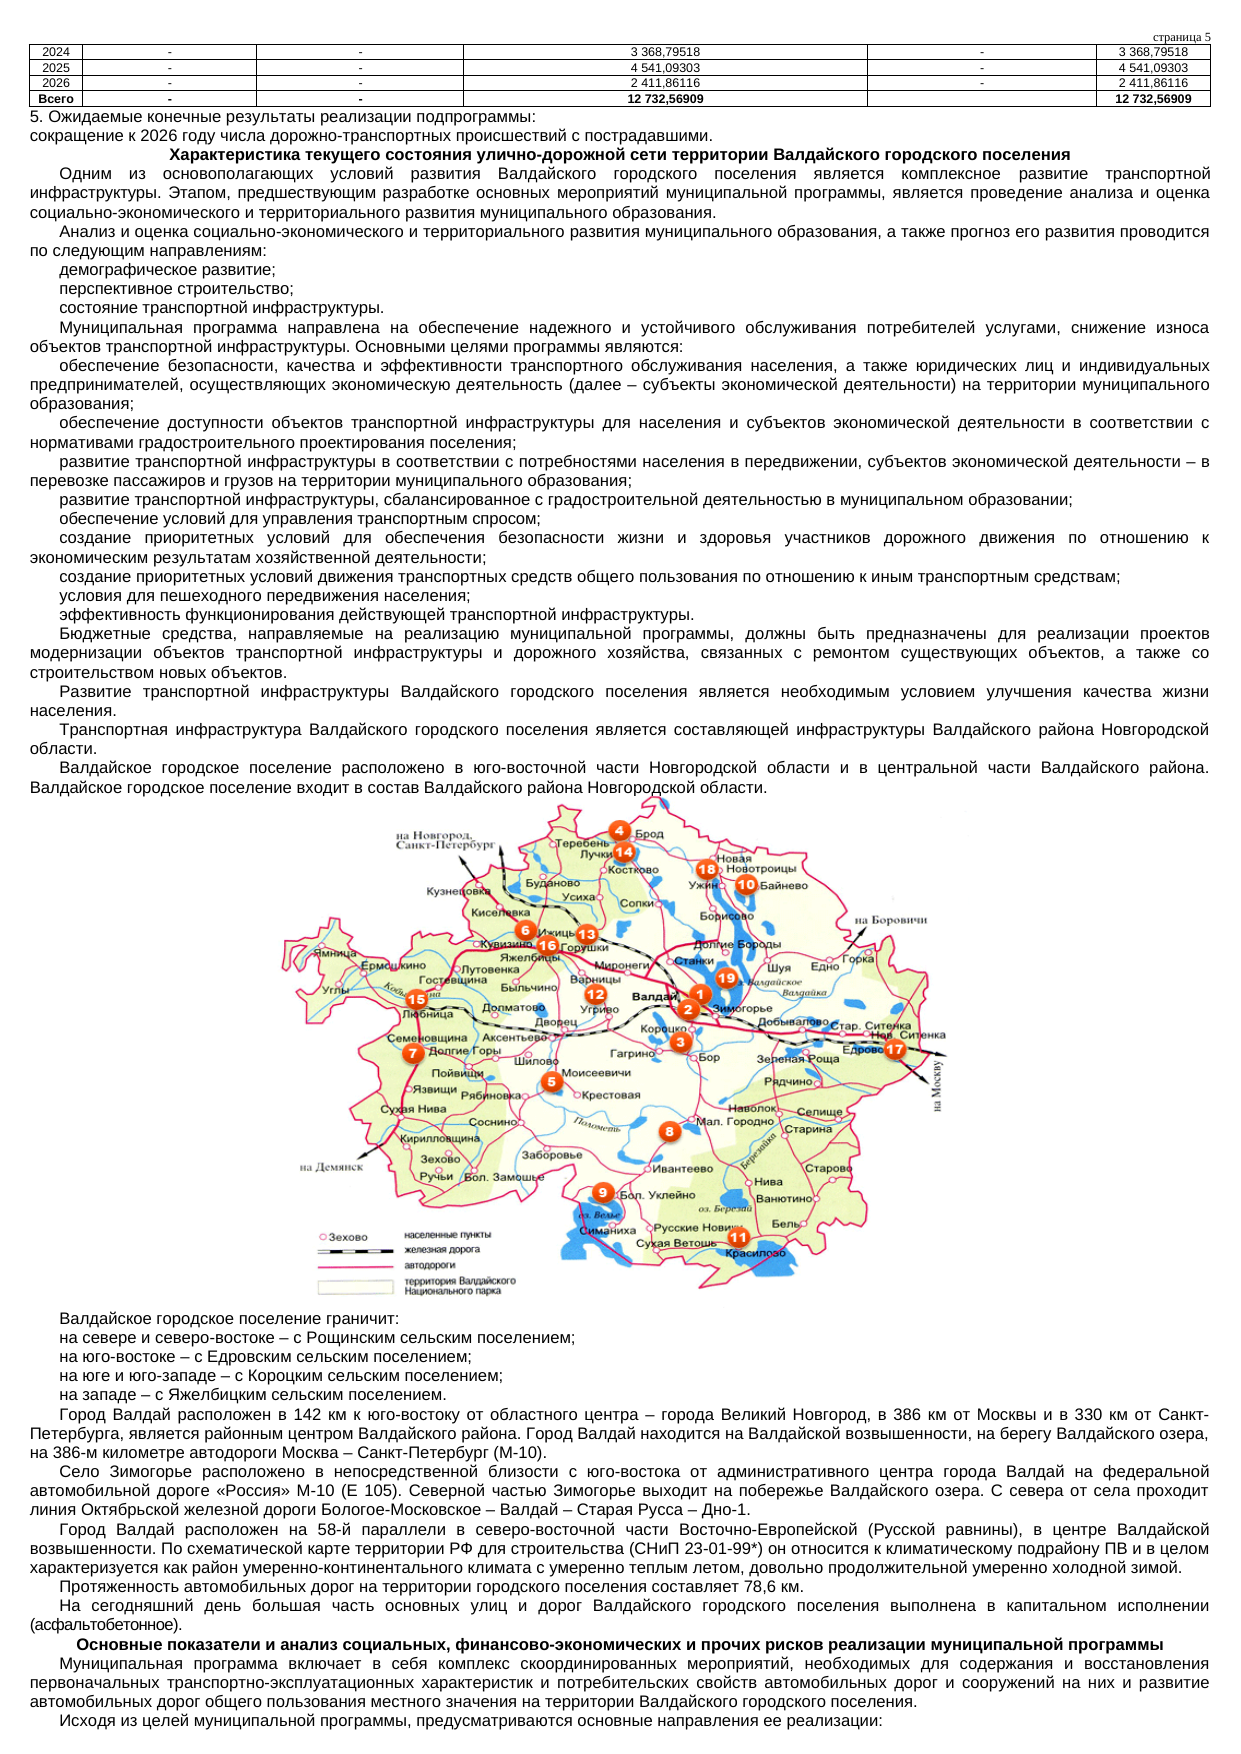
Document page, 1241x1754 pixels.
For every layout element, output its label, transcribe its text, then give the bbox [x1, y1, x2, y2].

text Основные показатели и анализ социальных, финансово-экономических и прочих рисков реализации муниципальной программы [29, 1634, 1211, 1653]
table_cell - [83, 45, 256, 59]
text Анализ и оценка социально-экономического и территориального развития муниципального образования, а также прогноз его развития проводится по следующим направлениям: [29, 222, 1211, 260]
table_cell - [83, 91, 256, 106]
text Город Валдай расположен в к юго-востоку от областного центра – города Великий Новгород, в от Москвы и в от Санкт-Петербурга, является районным центром Валдайского района. Город Валдай находится на Валдайской возвышенности, на берегу Валдайского озера, на 386-м километре автодороги Москва – Санкт-Петербург (М-10). [29, 1404, 1211, 1462]
table_cell Всего [30, 91, 82, 106]
text Муниципальная программа включает в себя комплекс скоординированных мероприятий, необходимых для содержания и восстановления первоначальных транспортно-эксплуатационных характеристик и потребительских свойств автомобильных дорог и сооружений на них и развитие автомобильных дорог общего пользования местного значения на территории Валдайского городского поселения. [29, 1653, 1211, 1711]
text Исходя из целей муниципальной программы, предусматриваются основные направления ее реализации: [29, 1711, 1211, 1730]
text обеспечение доступности объектов транспортной инфраструктуры для населения и субъектов экономической деятельности в соответствии с нормативами градостроительного проектирования поселения; [29, 413, 1211, 452]
table_cell 12 732,56909 [464, 91, 867, 106]
text условия для пешеходного передвижения населения; [29, 586, 1211, 605]
table_cell - [868, 60, 1096, 75]
picture [271, 796, 970, 1309]
table_cell 2026 [30, 76, 82, 90]
table_cell 4 541,09303 [464, 60, 867, 75]
text Город Валдай расположен на 58-й параллели в северо-восточной части Восточно-Европейской (Русской равнины), в центре Валдайской возвышенности. По схематической карте территории РФ для строительства (СНиП 23-01-99*) он относится к климатическому подрайону ПВ и в целом характеризуется как район умеренно-континентального климата с умеренно теплым летом, довольно продолжительной умеренно холодной зимой. [29, 1519, 1211, 1577]
text обеспечение условий для управления транспортным спросом; [29, 509, 1211, 528]
table_cell 3 368,79518 [464, 45, 867, 59]
text На сегодняшний день большая часть основных улиц и дорог Валдайского городского поселения выполнена в капитальном исполнении (асфальтобетонное). [29, 1596, 1211, 1634]
text обеспечение безопасности, качества и эффективности транспортного обслуживания населения, а также юридических лиц и индивидуальных предпринимателей, осуществляющих экономическую деятельность (далее – субъекты экономической деятельности) на территории муниципального образования; [29, 356, 1211, 413]
table_cell - [83, 76, 256, 90]
text Валдайское городское поселение расположено в юго-восточной части Новгородской области и в центральной части Валдайского района. Валдайское городское поселение входит в состав Валдайского района Новгородской области. [29, 758, 1211, 797]
table_cell 2 411,86116 [464, 76, 867, 90]
text Село Зимогорье расположено в непосредственной близости с юго-востока от административного центра города Валдай на федеральной автомобильной дороге «Россия» М-10 (E 105). Северной частью Зимогорье выходит на побережье Валдайского озера. С севера от села проходит линия Октябрьской железной дороги Бологое-Московское – Валдай – Старая Русса – Дно-1. [29, 1462, 1211, 1519]
text Муниципальная программа направлена на обеспечение надежного и устойчивого обслуживания потребителей услугами, снижение износа объектов транспортной инфраструктуры. Основными целями программы являются: [29, 317, 1211, 356]
table_cell - [868, 45, 1096, 59]
table_cell - [257, 45, 463, 59]
text состояние транспортной инфраструктуры. [29, 298, 1211, 317]
text развитие транспортной инфраструктуры в соответствии с потребностями населения в передвижении, субъектов экономической деятельности – в перевозке пассажиров и грузов на территории муниципального образования; [29, 452, 1211, 490]
table_cell - [257, 91, 463, 106]
table_cell 2025 [30, 60, 82, 75]
text создание приоритетных условий движения транспортных средств общего пользования по отношению к иным транспортным средствам; [29, 567, 1211, 586]
table_cell [868, 91, 1096, 106]
text эффективность функционирования действующей транспортной инфраструктуры. [29, 605, 1211, 624]
table_cell - [257, 76, 463, 90]
text перспективное строительство; [29, 279, 1211, 298]
table_cell 2024 [30, 45, 82, 59]
text Одним из основополагающих условий развития Валдайского городского поселения является комплексное развитие транспортной инфраструктуры. Этапом, предшествующим разработке основных мероприятий муниципальной программы, является проведение анализа и оценка социально-экономического и территориального развития муниципального образования. [29, 164, 1211, 222]
text 5. Ожидаемые конечные результаты реализации подпрограммы: [29, 107, 1211, 126]
text сокращение к 2026 году числа дорожно-транспортных происшествий с пострадавшими. [29, 126, 1211, 145]
text на юго-востоке – с Едровским сельским поселением; [29, 1347, 1211, 1366]
table_cell 3 368,79518 [1097, 45, 1210, 59]
table_cell 4 541,09303 [1097, 60, 1210, 75]
text развитие транспортной инфраструктуры, сбалансированное с градостроительной деятельностью в муниципальном образовании; [29, 490, 1211, 509]
text на севере и северо-востоке – с Рощинским сельским поселением; [29, 1328, 1211, 1347]
table_cell 12 732,56909 [1097, 91, 1210, 106]
text Развитие транспортной инфраструктуры Валдайского городского поселения является необходимым условием улучшения качества жизни населения. [29, 682, 1211, 720]
table_cell - [257, 60, 463, 75]
text создание приоритетных условий для обеспечения безопасности жизни и здоровья участников дорожного движения по отношению к экономическим результатам хозяйственной деятельности; [29, 528, 1211, 567]
text Характеристика текущего состояния улично-дорожной сети территории Валдайского городского поселения [29, 145, 1211, 164]
text Протяженность автомобильных дорог на территории городского поселения составляет 78,6 км. [29, 1577, 1211, 1596]
text Транспортная инфраструктура Валдайского городского поселения является составляющей инфраструктуры Валдайского района Новгородской области. [29, 720, 1211, 758]
table_cell - [868, 76, 1096, 90]
text на западе – с Яжелбицким сельским поселением. [29, 1385, 1211, 1404]
table_cell 2 411,86116 [1097, 76, 1210, 90]
text на юге и юго-западе – с Короцким сельским поселением; [29, 1366, 1211, 1385]
text Валдайское городское поселение граничит: [29, 1308, 1211, 1328]
text демографическое развитие; [29, 260, 1211, 279]
text Бюджетные средства, направляемые на реализацию муниципальной программы, должны быть предназначены для реализации проектов модернизации объектов транспортной инфраструктуры и дорожного хозяйства, связанных с ремонтом существующих объектов, а также со строительством новых объектов. [29, 624, 1211, 682]
table_cell - [83, 60, 256, 75]
